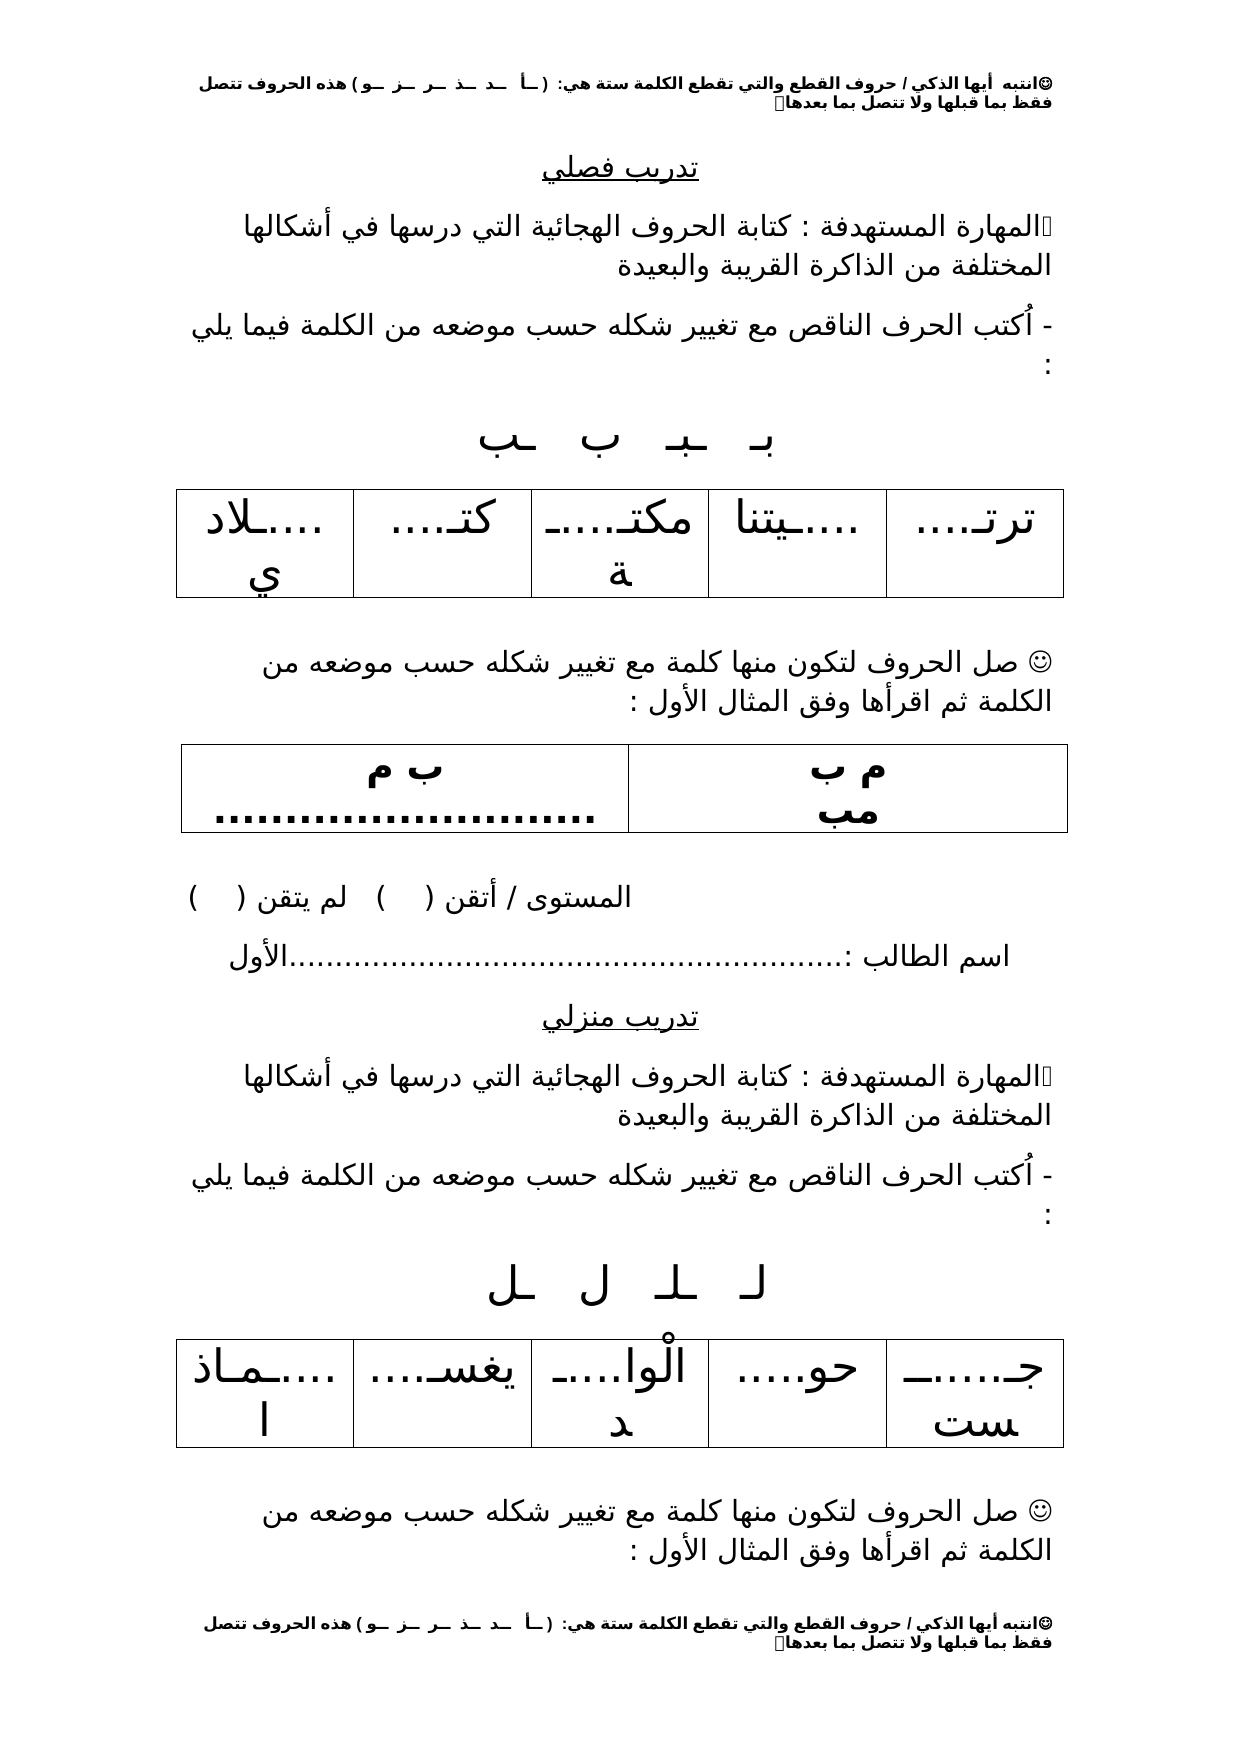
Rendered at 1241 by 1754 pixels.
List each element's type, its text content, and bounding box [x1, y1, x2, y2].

table_header مكتـ....ـة [532, 490, 708, 597]
table_header ....ـلادي [177, 490, 353, 597]
text - اُكتب الحرف الناقص مع تغيير شكله حسب موضعه من الكلمة فيما يلي : [187, 308, 1053, 381]
text لـ ـلـ ل ـل [187, 1257, 1053, 1310]
text المهارة المستهدفة : كتابة الحروف الهجائية التي درسها في أشكالها المختلفة من الذاكرة القريبة والبعيدة [187, 1059, 1053, 1132]
table_header ترتـ.... [887, 490, 1063, 597]
text تدريب فصلي [187, 150, 1053, 184]
text - اُكتب الحرف الناقص مع تغيير شكله حسب موضعه من الكلمة فيما يلي : [187, 1158, 1053, 1231]
text المهارة المستهدفة : كتابة الحروف الهجائية التي درسها في أشكالها المختلفة من الذاكرة القريبة والبعيدة [187, 210, 1053, 283]
table_header كتـ.... [354, 490, 531, 597]
table_header م ب مب [629, 745, 1067, 832]
table_header ....ـمـاذا [177, 1340, 353, 1447]
table_header حو..... [709, 1340, 886, 1447]
text صل الحروف لتكون منها كلمة مع تغيير شكله حسب موضعه من الكلمة ثم اقرأها وفق المثال الأول : [187, 645, 1053, 718]
table_header يغسـ.... [354, 1340, 531, 1447]
table_header ب م ........................... [182, 745, 628, 832]
table_header جـ.....ــست [887, 1340, 1063, 1447]
text تدريب منزلي [187, 999, 1053, 1033]
text المستوى / أتقن ( ) لم يتقن ( ) [187, 880, 1053, 914]
text صل الحروف لتكون منها كلمة مع تغيير شكله حسب موضعه من الكلمة ثم اقرأها وفق المثال الأول : [187, 1494, 1053, 1567]
table_header الْوا....ـد [532, 1340, 708, 1447]
table_header ....ـيتنا [709, 490, 886, 597]
text بـ ـبـ ب ـب [187, 407, 1053, 461]
text اسم الطالب :............................................................الأول [187, 940, 1053, 974]
